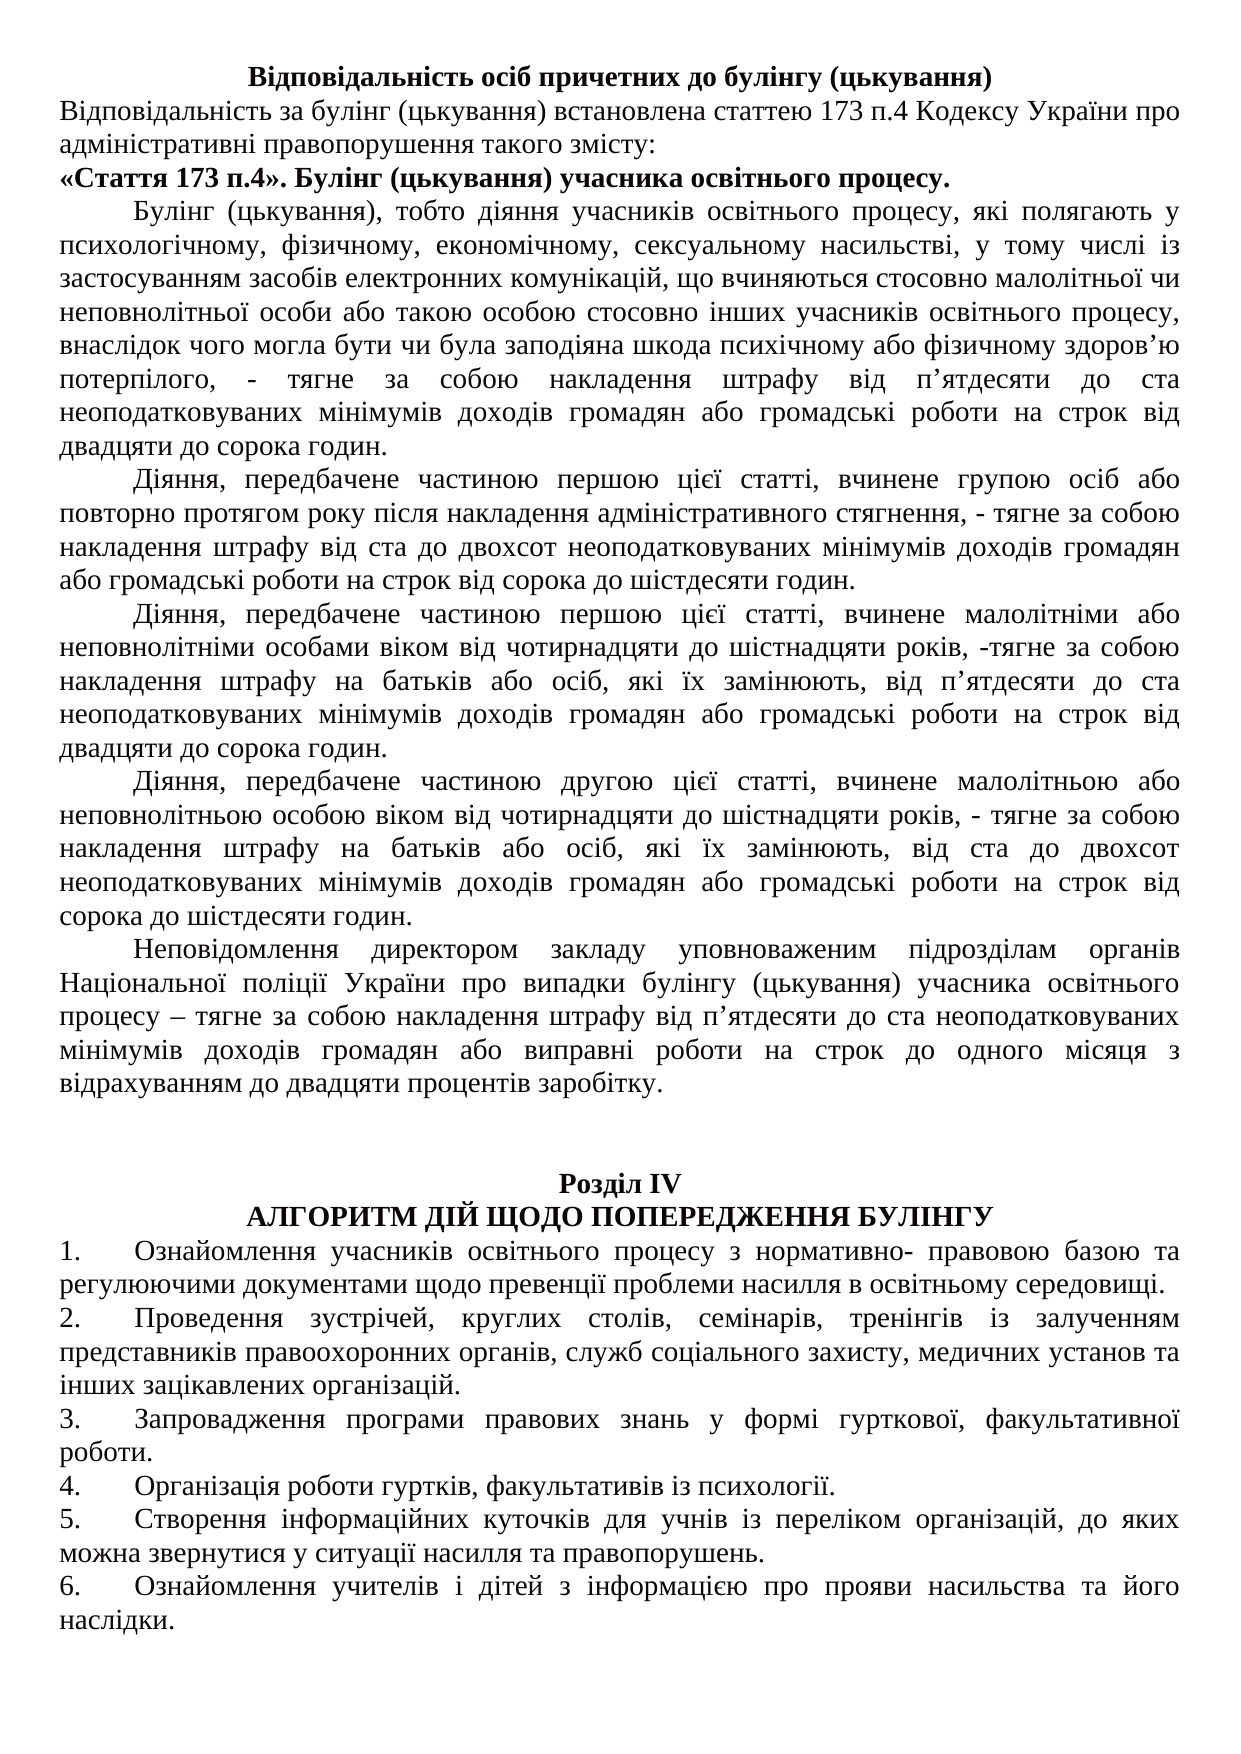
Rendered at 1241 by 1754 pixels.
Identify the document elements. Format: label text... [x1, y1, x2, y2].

text АЛГОРИТМ ДІЙ ЩОДО ПОПЕРЕДЖЕННЯ БУЛІНГУ [59, 1199, 1181, 1233]
list Запровадження програми правових знань у формі гурткової, факультативної роботи. [59, 1401, 1181, 1468]
text Булінг (цькування), тобто діяння учасників освітнього процесу, які полягають у психологічному, фізичному, економічному, сексуальному насильстві, у тому числі із застосуванням засобів електронних комунікацій, що вчиняються стосовно малолітньої чи неповнолітньої особи або такою особою стосовно інших учасників освітнього процесу, внаслідок чого могла бути чи була заподіяна шкода психічному або фізичному здоров’ю потерпілого, - тягне за собою накладення штрафу від п’ятдесяти до ста неоподатковуваних мінімумів доходів громадян або громадські роботи на строк від двадцяти до сорока годин. [59, 193, 1181, 462]
list Проведення зустрічей, круглих столів, семінарів, тренінгів із залученням представників правоохоронних органів, служб соціального захисту, медичних установ та інших зацікавлених організацій. [59, 1300, 1181, 1401]
text «Стаття 173 п.4». Булінг (цькування) учасника освітнього процесу. [59, 160, 1181, 193]
text Діяння, передбачене частиною першою цієї статті, вчинене групою осіб або повторно протягом року після накладення адміністративного стягнення, - тягне за собою накладення штрафу від ста до двохсот неоподатковуваних мінімумів доходів громадян або громадські роботи на строк від сорока до шістдесяти годин. [59, 462, 1181, 596]
text Діяння, передбачене частиною другою цієї статті, вчинене малолітньою або неповнолітньою особою віком від чотирнадцяти до шістнадцяти років, - тягне за собою накладення штрафу на батьків або осіб, які їх замінюють, від ста до двохсот неоподатковуваних мінімумів доходів громадян або громадські роботи на строк від сорока до шістдесяти годин. [59, 763, 1181, 931]
text Відповідальність за булінг (цькування) встановлена статтею 173 п.4 Кодексу України про адміністративні правопорушення такого змісту: [59, 93, 1181, 160]
list Ознайомлення учасників освітнього процесу з нормативно- правовою базою та регулюючими документами щодо превенції проблеми насилля в освітньому середовищі. [59, 1233, 1181, 1300]
list Створення інформаційних куточків для учнів із переліком організацій, до яких можна звернутися у ситуації насилля та правопорушень. [59, 1501, 1181, 1568]
text Діяння, передбачене частиною першою цієї статті, вчинене малолітніми або неповнолітніми особами віком від чотирнадцяти до шістнадцяти років, -тягне за собою накладення штрафу на батьків або осіб, які їх замінюють, від п’ятдесяти до ста неоподатковуваних мінімумів доходів громадян або громадські роботи на строк від двадцяти до сорока годин. [59, 596, 1181, 763]
list Ознайомлення учителів і дітей з інформацією про прояви насильства та його наслідки. [59, 1568, 1181, 1636]
text Відповідальність осіб причетних до булінгу (цькування) [59, 59, 1181, 93]
text Розділ IV [59, 1166, 1181, 1199]
list Організація роботи гуртків, факультативів із психології. [59, 1468, 1181, 1501]
text Неповідомлення директором закладу уповноваженим підрозділам органів Національної поліції України про випадки булінгу (цькування) учасника освітнього процесу – тягне за собою накладення штрафу від п’ятдесяти до ста неоподатковуваних мінімумів доходів громадян або виправні роботи на строк до одного місяця з відрахуванням до двадцяти процентів заробітку. [59, 931, 1181, 1099]
